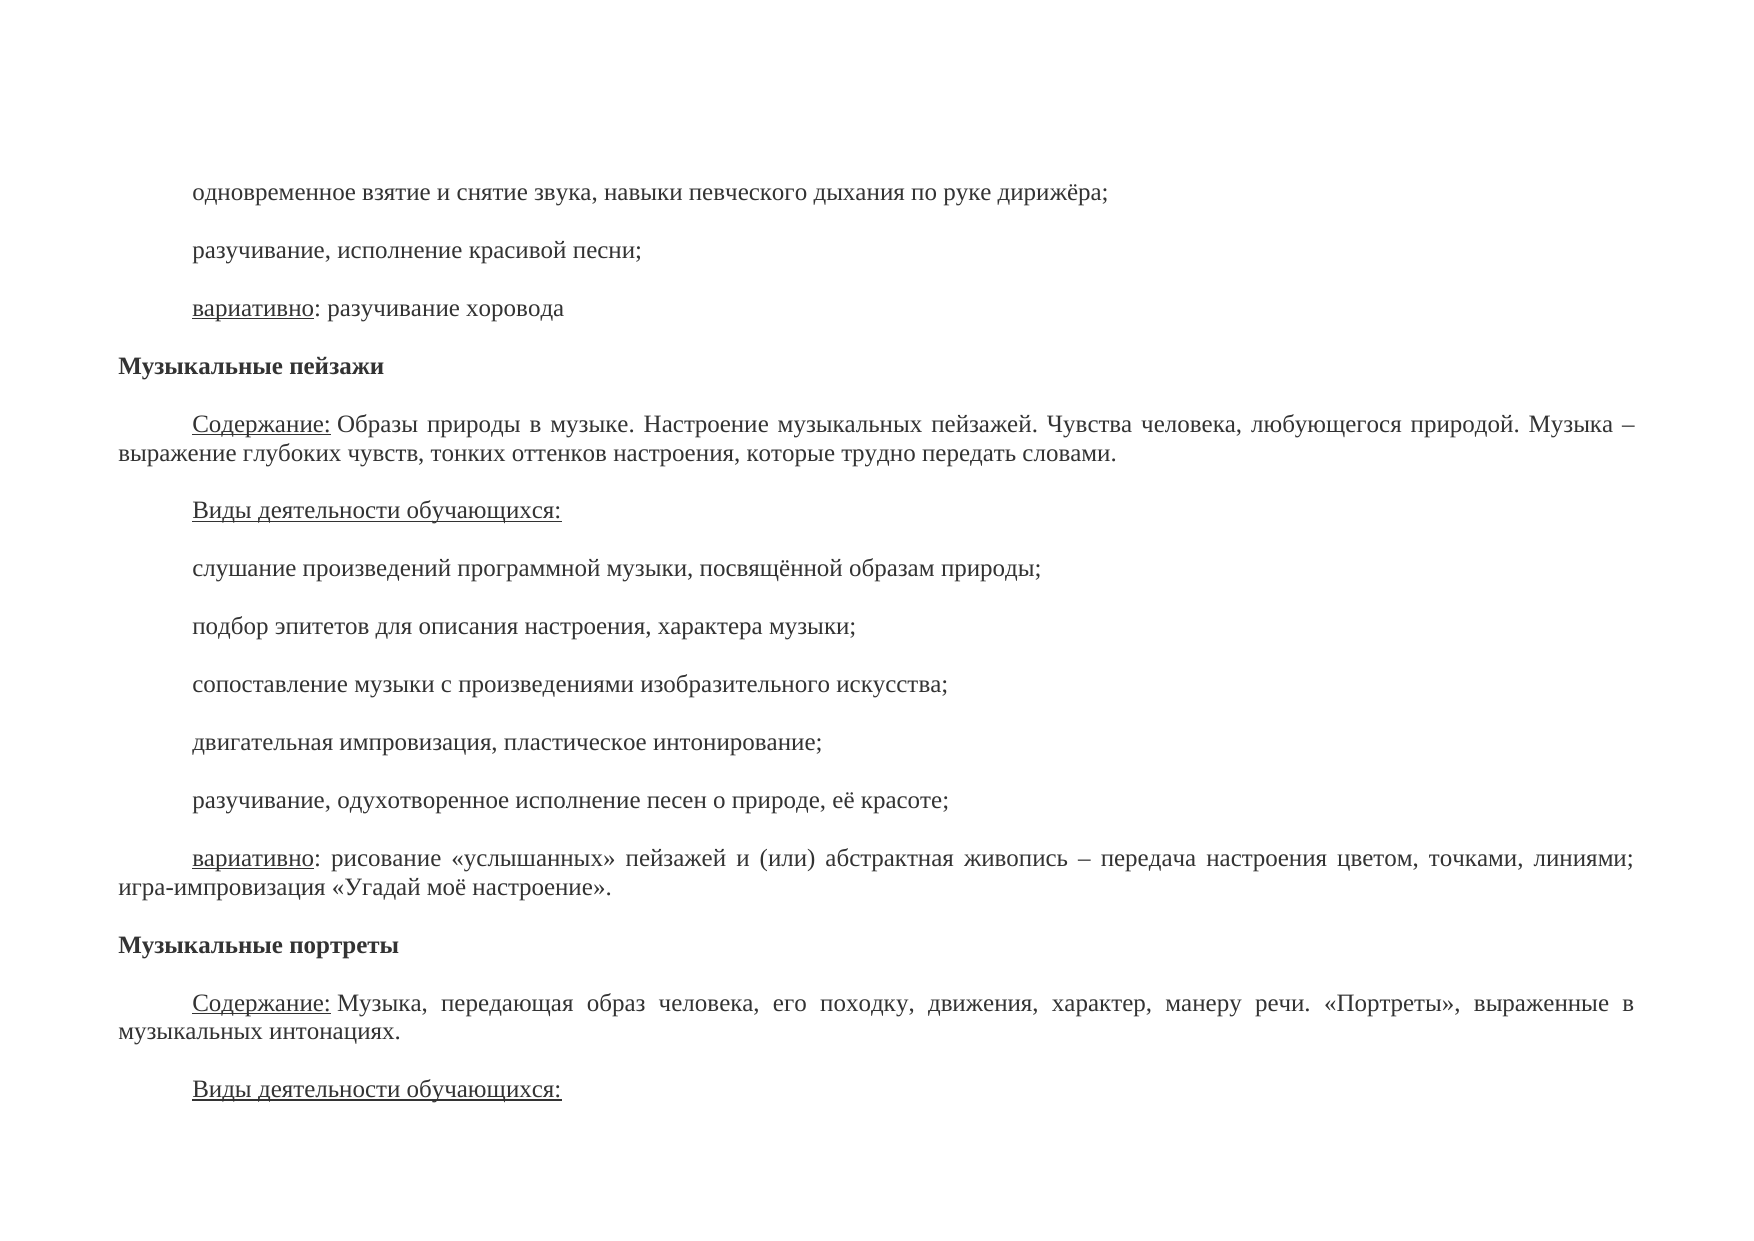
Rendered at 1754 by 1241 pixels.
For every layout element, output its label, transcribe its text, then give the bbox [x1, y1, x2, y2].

text сопоставление музыки с произведениями изобразительного искусства; [118, 669, 1636, 698]
text вариативно: разучивание хоровода [118, 293, 1636, 322]
text слушание произведений программной музыки, посвящённой образам природы; [118, 553, 1636, 582]
text двигательная импровизация, пластическое интонирование; [118, 727, 1636, 756]
text Музыкальные пейзажи [118, 351, 1636, 380]
text Содержание: Образы природы в музыке. Настроение музыкальных пейзажей. Чувства человека, любующегося природой. Музыка – выражение глубоких чувств, тонких оттенков настроения, которые трудно передать словами. [118, 409, 1636, 466]
text Виды деятельности обучающихся: [118, 1074, 1636, 1103]
text разучивание, одухотворенное исполнение песен о природе, её красоте; [118, 785, 1636, 814]
text Музыкальные портреты [118, 930, 1636, 958]
text Содержание: Музыка, передающая образ человека, его походку, движения, характер, манеру речи. «Портреты», выраженные в музыкальных интонациях. [118, 988, 1636, 1045]
text вариативно: рисование «услышанных» пейзажей и (или) абстрактная живопись – передача настроения цветом, точками, линиями; игра-импровизация «Угадай моё настроение». [118, 843, 1636, 901]
text подбор эпитетов для описания настроения, характера музыки; [118, 611, 1636, 640]
text разучивание, исполнение красивой песни; [118, 235, 1636, 264]
text одновременное взятие и снятие звука, навыки певческого дыхания по руке дирижёра; [118, 177, 1636, 206]
text Виды деятельности обучающихся: [118, 496, 1636, 524]
